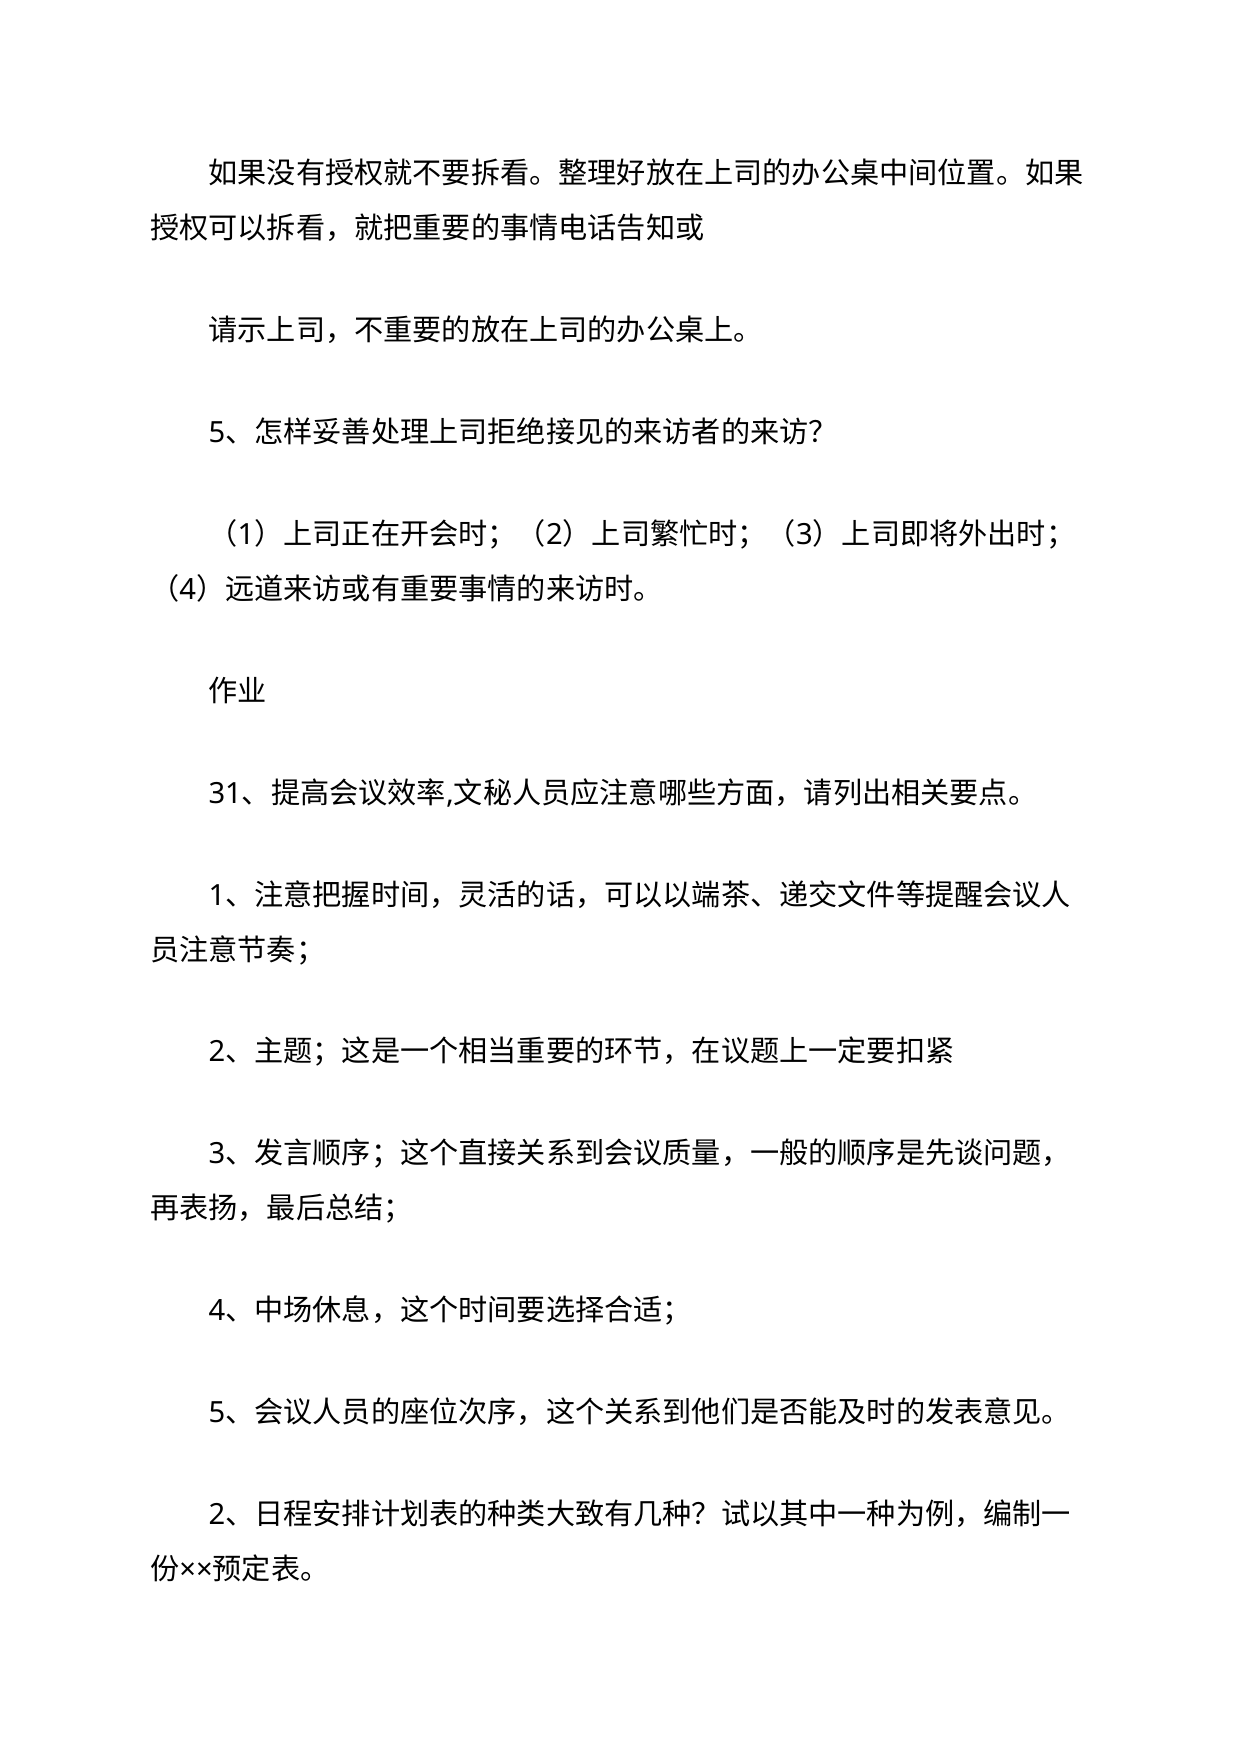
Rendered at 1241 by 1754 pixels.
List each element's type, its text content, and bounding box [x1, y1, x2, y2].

text 作业 [150, 667, 1090, 710]
text 1、注意把握时间，灵活的话，可以以端茶、递交文件等提醒会议人员注意节奏； [150, 871, 1090, 968]
text 2、日程安排计划表的种类大致有几种？试以其中一种为例，编制一份××预定表。 [150, 1491, 1090, 1588]
text 4、中场休息，这个时间要选择合适； [150, 1287, 1090, 1329]
text 2、主题；这是一个相当重要的环节，在议题上一定要扣紧 [150, 1028, 1090, 1070]
text 请示上司，不重要的放在上司的办公桌上。 [150, 307, 1090, 349]
text 3、发言顺序；这个直接关系到会议质量，一般的顺序是先谈问题，再表扬，最后总结； [150, 1130, 1090, 1227]
text 5、怎样妥善处理上司拒绝接见的来访者的来访？ [150, 408, 1090, 451]
text 5、会议人员的座位次序，这个关系到他们是否能及时的发表意见。 [150, 1389, 1090, 1431]
text 31、提高会议效率,文秘人员应注意哪些方面，请列出相关要点。 [150, 769, 1090, 812]
text （1）上司正在开会时；（2）上司繁忙时；（3）上司即将外出时；（4）远道来访或有重要事情的来访时。 [150, 510, 1090, 608]
text 如果没有授权就不要拆看。整理好放在上司的办公桌中间位置。如果授权可以拆看，就把重要的事情电话告知或 [150, 150, 1090, 247]
